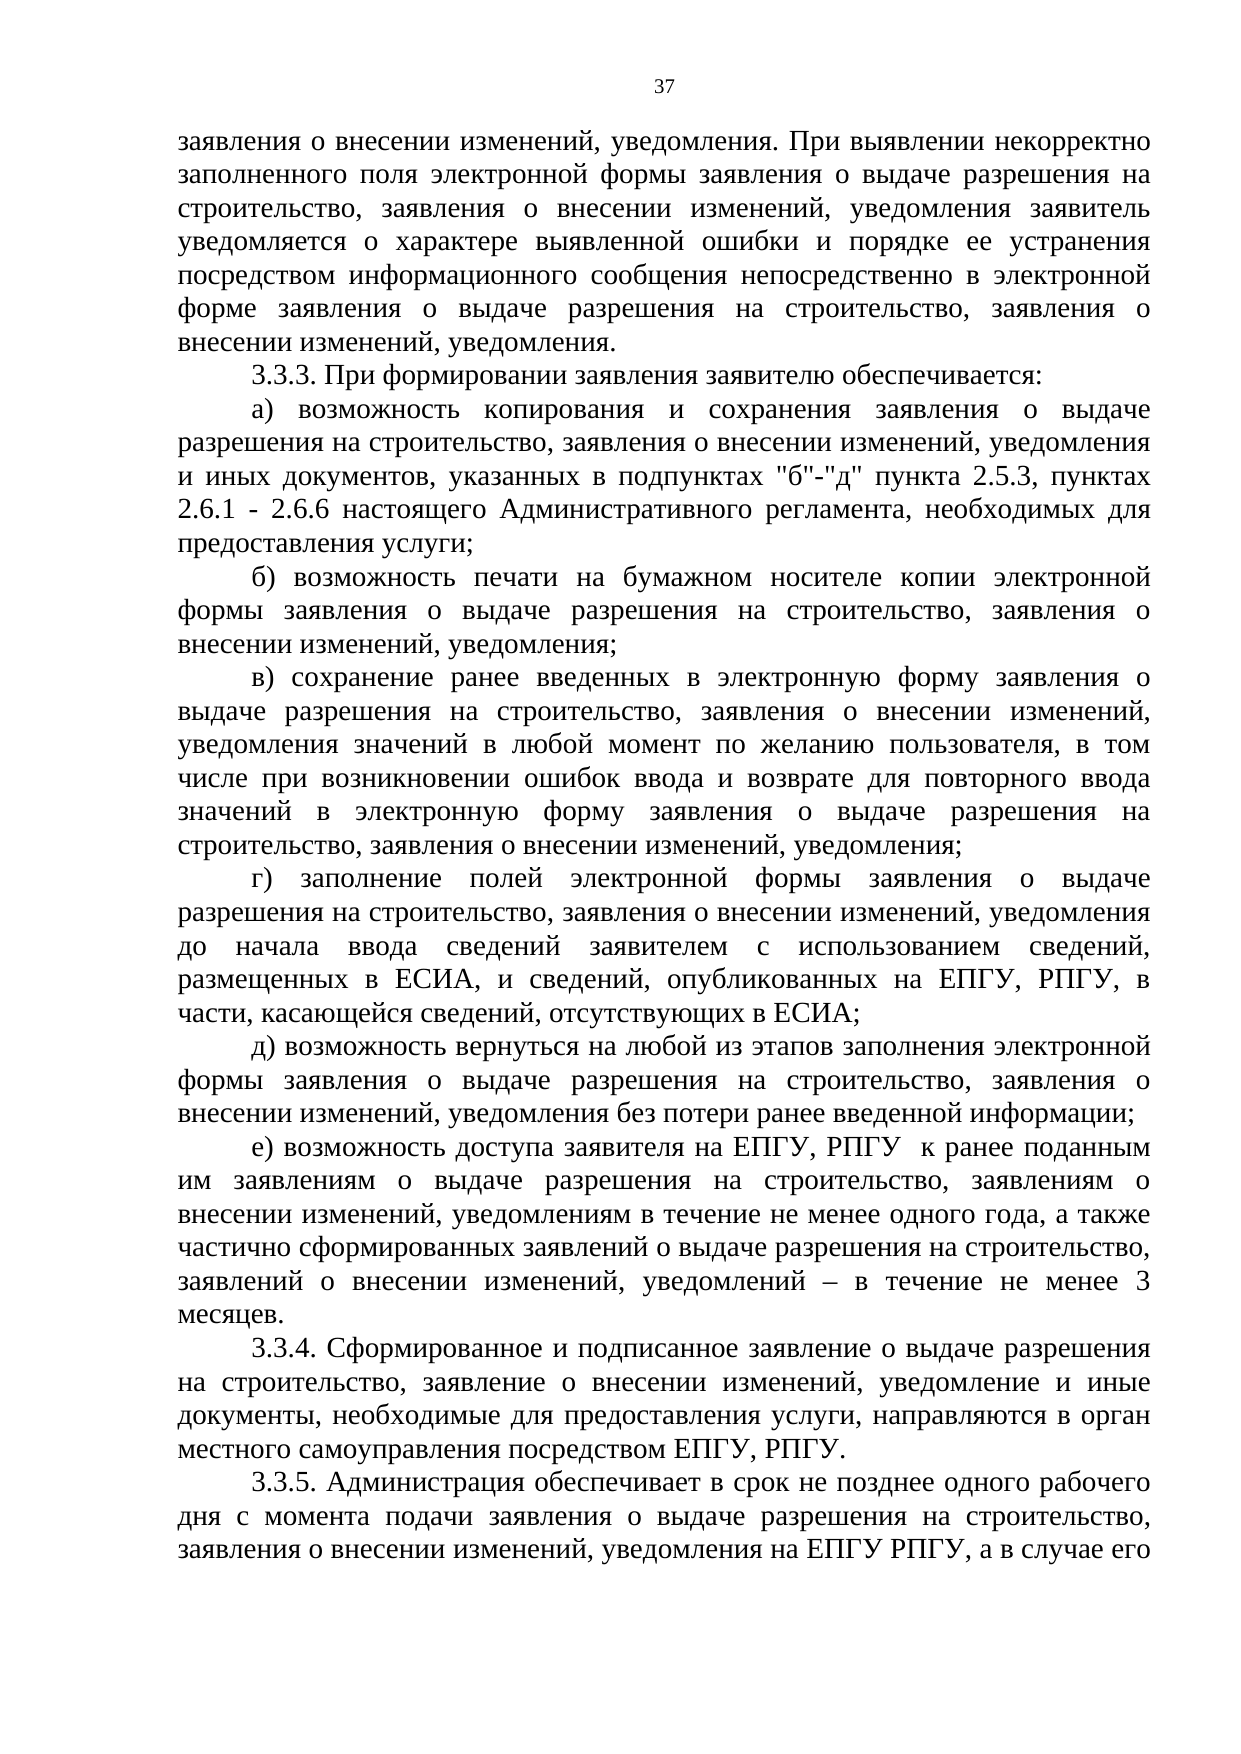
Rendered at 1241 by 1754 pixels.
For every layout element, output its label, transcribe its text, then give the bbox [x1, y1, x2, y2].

text е) возможность доступа заявителя на ЕПГУ, РПГУ к ранее поданным им заявлениям о выдаче разрешения на строительство, заявлениям о внесении изменений, уведомлениям в течение не менее одного года, а также частично сформированных заявлений о выдаче разрешения на строительство, заявлений о внесении изменений, уведомлений – в течение не менее 3 месяцев. [177, 1129, 1152, 1330]
text г) заполнение полей электронной формы заявления о выдаче разрешения на строительство, заявления о внесении изменений, уведомления до начала ввода сведений заявителем с использованием сведений, размещенных в ЕСИА, и сведений, опубликованных на ЕПГУ, РПГУ, в части, касающейся сведений, отсутствующих в ЕСИА; [177, 861, 1152, 1028]
text д) возможность вернуться на любой из этапов заполнения электронной формы заявления о выдаче разрешения на строительство, заявления о внесении изменений, уведомления без потери ранее введенной информации; [177, 1028, 1152, 1129]
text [177, 123, 1152, 357]
text а) возможность копирования и сохранения заявления о выдаче разрешения на строительство, заявления о внесении изменений, уведомления и иных документов, указанных в подпунктах "б"-"д" пункта 2.5.3, пунктах 2.6.1 - 2.6.6 настоящего Административного регламента, необходимых для предоставления услуги; [177, 391, 1152, 559]
text в) сохранение ранее введенных в электронную форму заявления о выдаче разрешения на строительство, заявления о внесении изменений, уведомления значений в любой момент по желанию пользователя, в том числе при возникновении ошибок ввода и возврате для повторного ввода значений в электронную форму заявления о выдаче разрешения на строительство, заявления о внесении изменений, уведомления; [177, 659, 1152, 861]
text 3.3.3. При формировании заявления заявителю обеспечивается: [177, 357, 1152, 391]
text 3.3.4. Сформированное и подписанное заявление о выдаче разрешения на строительство, заявление о внесении изменений, уведомление и иные документы, необходимые для предоставления услуги, направляются в орган местного самоуправления посредством ЕПГУ, РПГУ. [177, 1330, 1152, 1464]
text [177, 1464, 1152, 1565]
text б) возможность печати на бумажном носителе копии электронной формы заявления о выдаче разрешения на строительство, заявления о внесении изменений, уведомления; [177, 559, 1152, 659]
